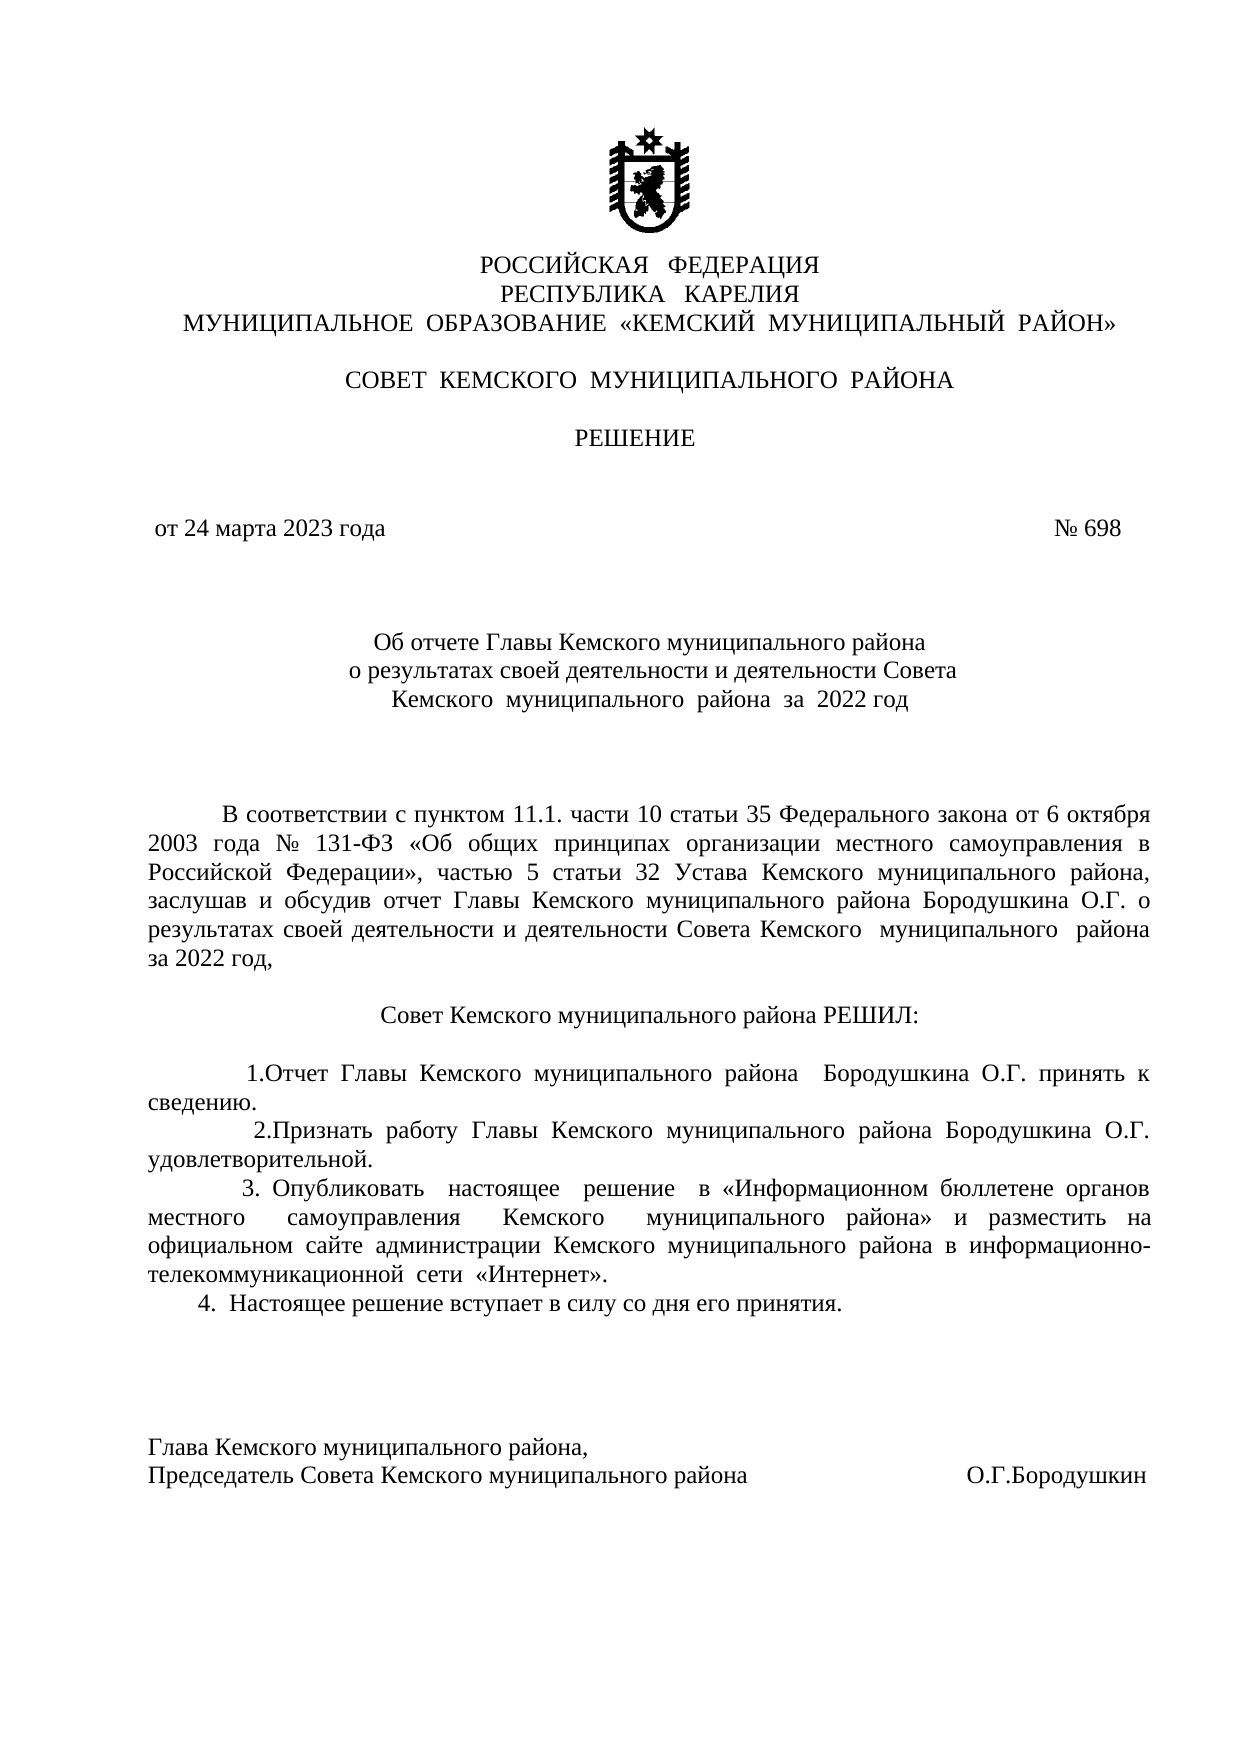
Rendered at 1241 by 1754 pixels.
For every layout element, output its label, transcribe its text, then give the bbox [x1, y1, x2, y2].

text В соответствии с пунктом 11.1. части 10 статьи 35 Федерального закона от 6 октября 2003 года № 131-ФЗ «Об общих принципах организации местного самоуправления в Российской Федерации», частью 5 статьи 32 Устава Кемского муниципального района, заслушав и обсудив отчет Главы Кемского муниципального района Бородушкина О.Г. о результатах своей деятельности и деятельности Совета Кемского муниципального района за 2022 год, [148, 799, 1152, 972]
text РЕШЕНИЕ [148, 423, 1152, 451]
text Совет Кемского муниципального района РЕШИЛ: [148, 1000, 1152, 1029]
text Глава Кемского муниципального района, [148, 1432, 1152, 1460]
text СОВЕТ КЕМСКОГО МУНИЦИПАЛЬНОГО РАЙОНА [148, 365, 1152, 394]
text 1.Отчет Главы Кемского муниципального района Бородушкина О.Г. принять к сведению. [148, 1058, 1152, 1115]
text Об отчете Главы Кемского муниципального района [148, 627, 1152, 655]
text 4. Настоящее решение вступает в силу со дня его принятия. [148, 1288, 1152, 1317]
text МУНИЦИПАЛЬНОЕ ОБРАЗОВАНИЕ «КЕМСКИЙ МУНИЦИПАЛЬНЫЙ РАЙОН» [148, 308, 1152, 336]
text Председатель Совета Кемского муниципального района О.Г.Бородушкин [148, 1460, 1152, 1518]
text Кемского муниципального района за 2022 год [148, 684, 1152, 713]
text о результатах своей деятельности и деятельности Совета [148, 655, 1152, 684]
text от 24 марта 2023 года № 698 [148, 513, 1152, 542]
text 2.Признать работу Главы Кемского муниципального района Бородушкина О.Г. удовлетворительной. [148, 1115, 1152, 1173]
text РЕСПУБЛИКА КАРЕЛИЯ [148, 279, 1152, 308]
text 3. Опубликовать настоящее решение в «Информационном бюллетене органов местного самоуправления Кемского муниципального района» и разместить на официальном сайте администрации Кемского муниципального района в информационно-телекоммуникационной сети «Интернет». [148, 1173, 1152, 1288]
text РОССИЙСКАЯ ФЕДЕРАЦИЯ [148, 250, 1152, 279]
